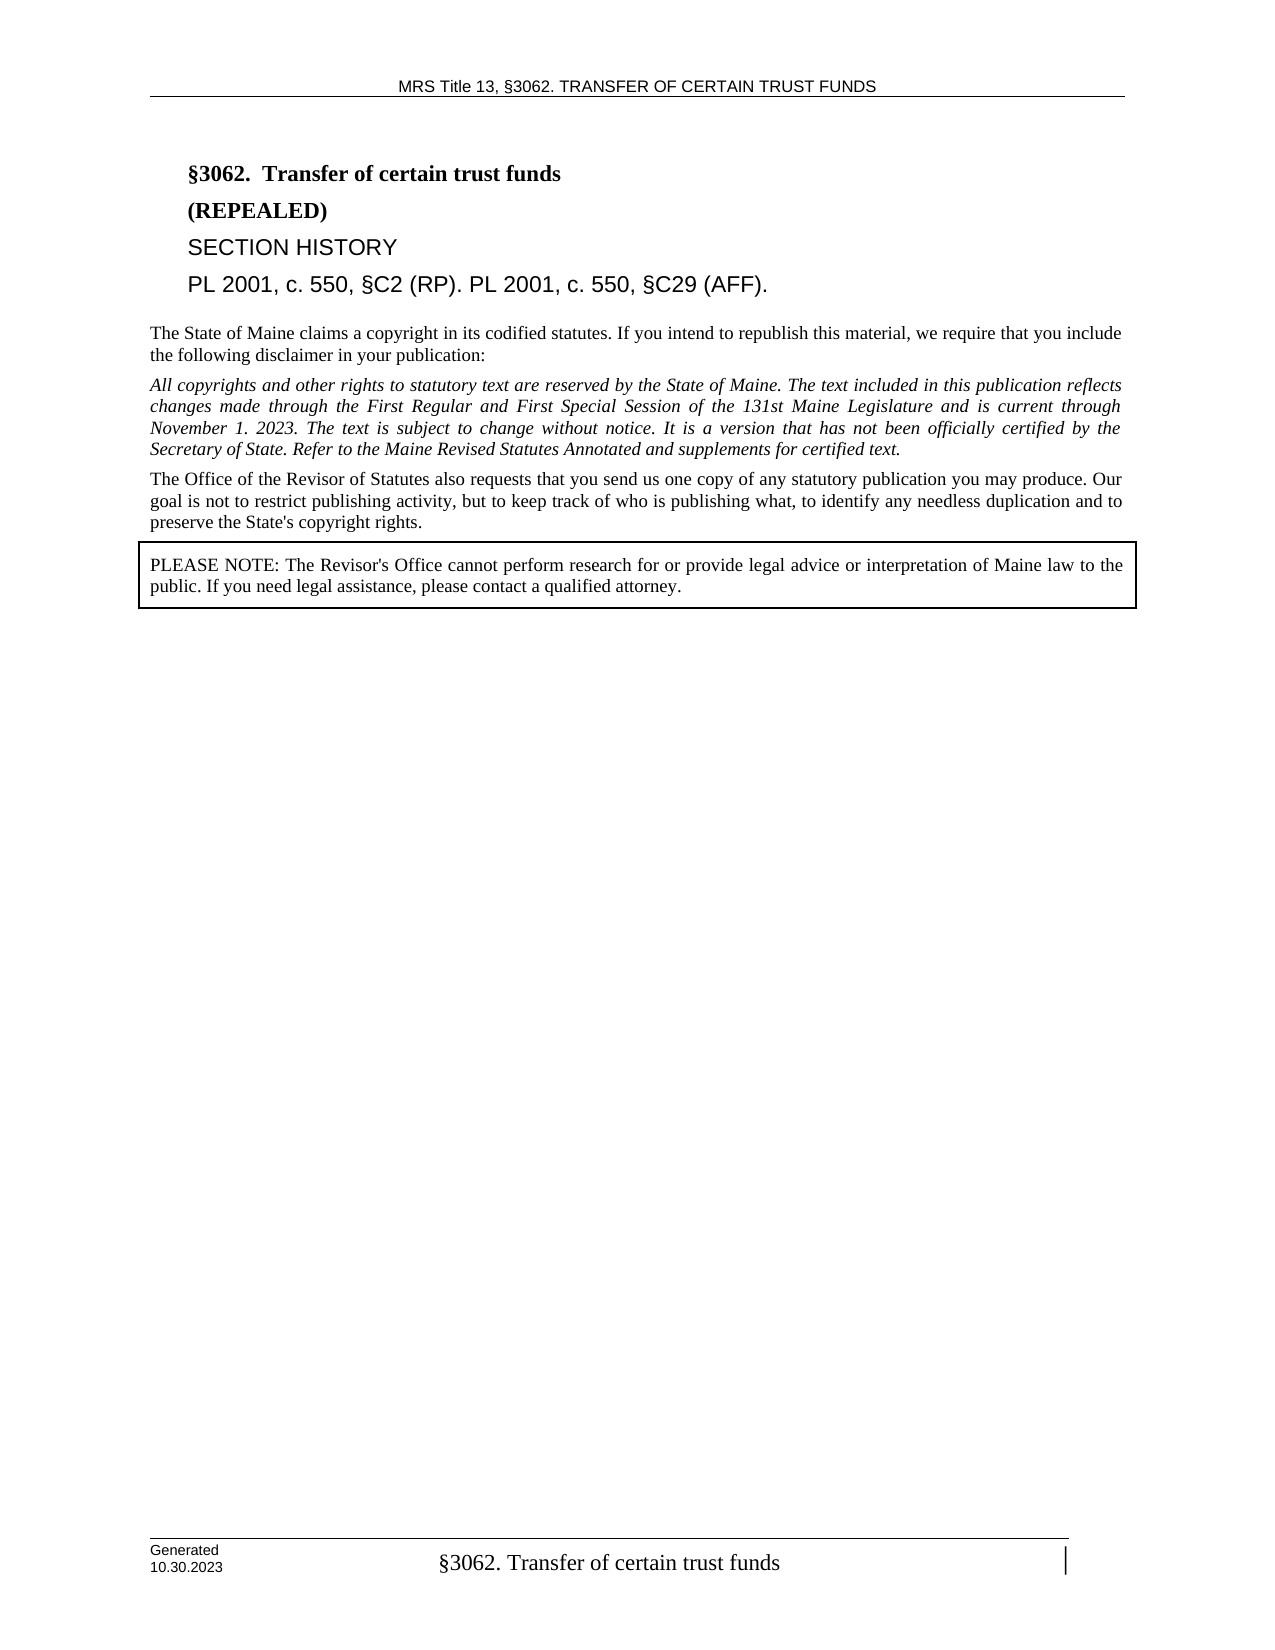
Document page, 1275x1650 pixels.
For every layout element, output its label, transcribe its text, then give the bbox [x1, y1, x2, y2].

text PL 2001, c. 550, §C2 (RP). PL 2001, c. 550, §C29 (AFF). [187, 271, 1125, 297]
text All copyrights and other rights to statutory text are reserved by the State of Maine. The text included in this publication reflects changes made through the First Regular and First Special Session of the 131st Maine Legislature and is current through November 1. 2023 . The text is subject to change without notice. It is a version that has not been officially certified by the Secretary of State. Refer to the Maine Revised Statutes Annotated and supplements for certified text. [150, 373, 1125, 460]
text PLEASE NOTE: The Revisor's Office cannot perform research for or provide legal advice or interpretation of Maine law to the public. If you need legal assistance, please contact a qualified attorney. [140, 543, 1135, 607]
text (REPEALED) [187, 197, 1125, 223]
text The Office of the Revisor of Statutes also requests that you send us one copy of any statutory publication you may produce. Our goal is not to restrict publishing activity, but to keep track of who is publishing what, to identify any needless duplication and to preserve the State's copyright rights. [150, 468, 1125, 533]
text SECTION HISTORY [187, 234, 1125, 260]
text §3062. Transfer of certain trust funds [187, 160, 1125, 187]
text The State of Maine claims a copyright in its codified statutes. If you intend to republish this material, we require that you include the following disclaimer in your publication: [150, 322, 1125, 365]
